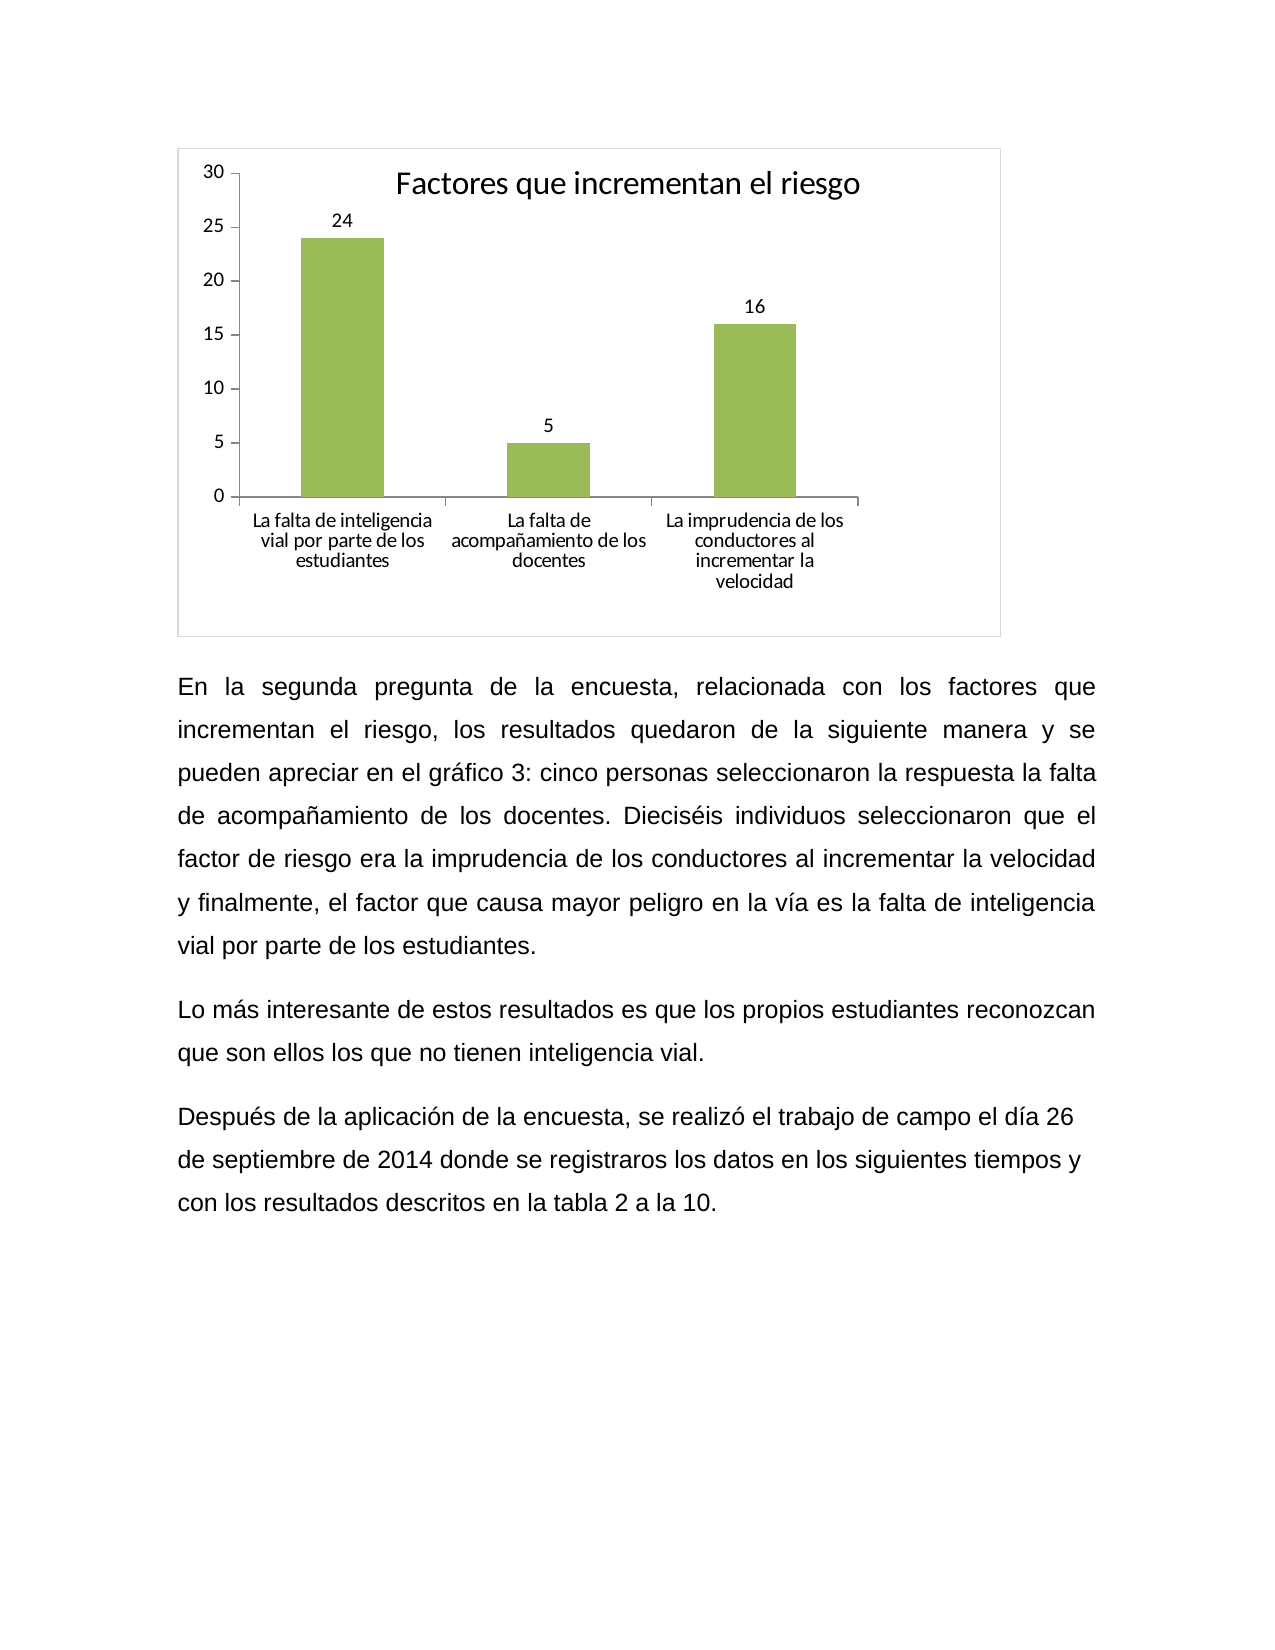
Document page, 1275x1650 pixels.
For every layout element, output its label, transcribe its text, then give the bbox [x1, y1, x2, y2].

text En la segunda pregunta de la encuesta, relacionada con los factores que incrementan el riesgo, los resultados quedaron de la siguiente manera y se pueden apreciar en el gráfico 3: cinco personas seleccionaron la respuesta la falta de acompañamiento de los docentes. Dieciséis individuos seleccionaron que el factor de riesgo era la imprudencia de los conductores al incrementar la velocidad y finalmente, el factor que causa mayor peligro en la vía es la falta de inteligencia vial por parte de los estudiantes. [177, 672, 1098, 959]
text Después de la aplicación de la encuesta, se realizó el trabajo de campo el día 26 de septiembre de 2014 donde se registraros los datos en los siguientes tiempos y con los resultados descritos en la tabla 2 a la 10. [177, 1102, 1098, 1217]
text Lo más interesante de estos resultados es que los propios estudiantes reconozcan que son ellos los que no tienen inteligencia vial. [177, 995, 1098, 1067]
